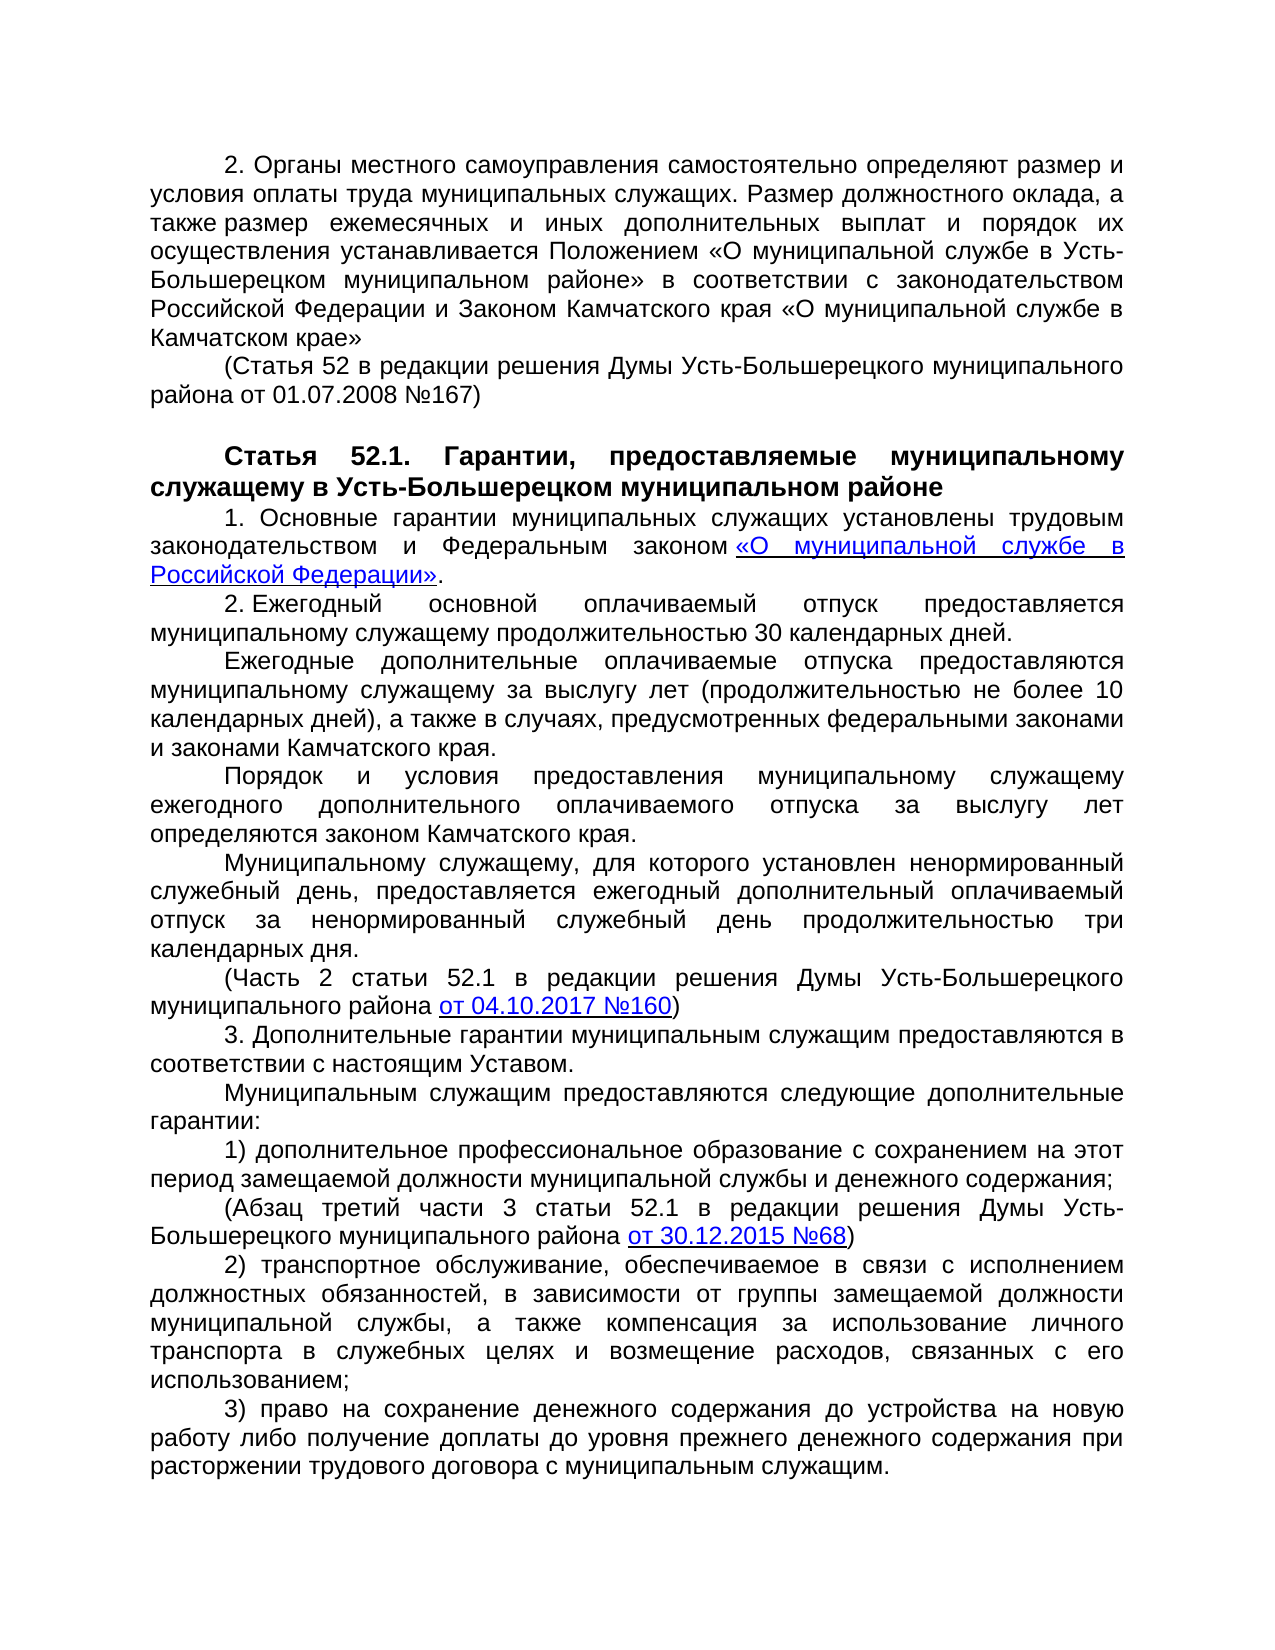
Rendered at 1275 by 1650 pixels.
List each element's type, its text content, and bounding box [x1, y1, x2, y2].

text Порядок и условия предоставления муниципальному служащему ежегодного дополнительного оплачиваемого отпуска за выслугу лет определяются законом Камчатского края. [150, 761, 1125, 847]
text 2. Органы местного самоуправления самостоятельно определяют размер и условия оплаты труда муниципальных служащих. Размер должностного оклада, а также размер ежемесячных и иных дополнительных выплат и порядок их осуществления устанавливается Положением «О муниципальной службе в Усть-Большерецком муниципальном районе» в соответствии с законодательством Российской Федерации и Законом Камчатского края «О муниципальной службе в Камчатском крае» [150, 150, 1125, 351]
text 3. Дополнительные гарантии муниципальным служащим предоставляются в соответствии с настоящим Уставом. [150, 1020, 1125, 1077]
text 2. Ежегодный основной оплачиваемый отпуск предоставляется муниципальному служащему продолжительностью 30 календарных дней. [150, 589, 1125, 646]
text Ежегодные дополнительные оплачиваемые отпуска предоставляются муниципальному служащему за выслугу лет (продолжительностью не более 10 календарных дней), а также в случаях, предусмотренных федеральными законами и законами Камчатского края. [150, 646, 1125, 761]
text 2) транспортное обслуживание, обеспечиваемое в связи с исполнением должностных обязанностей, в зависимости от группы замещаемой должности муниципальной службы, а также компенсация за использование личного транспорта в служебных целях и возмещение расходов, связанных с его использованием; [150, 1250, 1125, 1394]
text Муниципальному служащему, для которого установлен ненормированный служебный день, предоставляется ежегодный дополнительный оплачиваемый отпуск за ненормированный служебный день продолжительностью три календарных дня. [150, 847, 1125, 962]
text (Абзац третий части 3 статьи 52.1 в редакции решения Думы Усть-Большерецкого муниципального района от 30.12.2015 №68) [150, 1192, 1125, 1250]
text 1. Основные гарантии муниципальных служащих установлены трудовым законодательством и Федеральным законом «О муниципальной службе в Российской Федерации». [150, 502, 1125, 589]
text (Часть 2 статьи 52.1 в редакции решения Думы Усть-Большерецкого муниципального района от 04.10.2017 №160) [150, 962, 1125, 1020]
text Муниципальным служащим предоставляются следующие дополнительные гарантии: [150, 1077, 1125, 1135]
text 3) право на сохранение денежного содержания до устройства на новую работу либо получение доплаты до уровня прежнего денежного содержания при расторжении трудового договора с муниципальным служащим. [150, 1394, 1125, 1480]
text Статья 52.1. Гарантии, предоставляемые муниципальному служащему в Усть-Большерецком муниципальном районе [150, 440, 1125, 502]
text 1) дополнительное профессиональное образование с сохранением на этот период замещаемой должности муниципальной службы и денежного содержания; [150, 1135, 1125, 1192]
text (Статья 52 в редакции решения Думы Усть-Большерецкого муниципального района от 01.07.2008 №167) [150, 351, 1125, 409]
